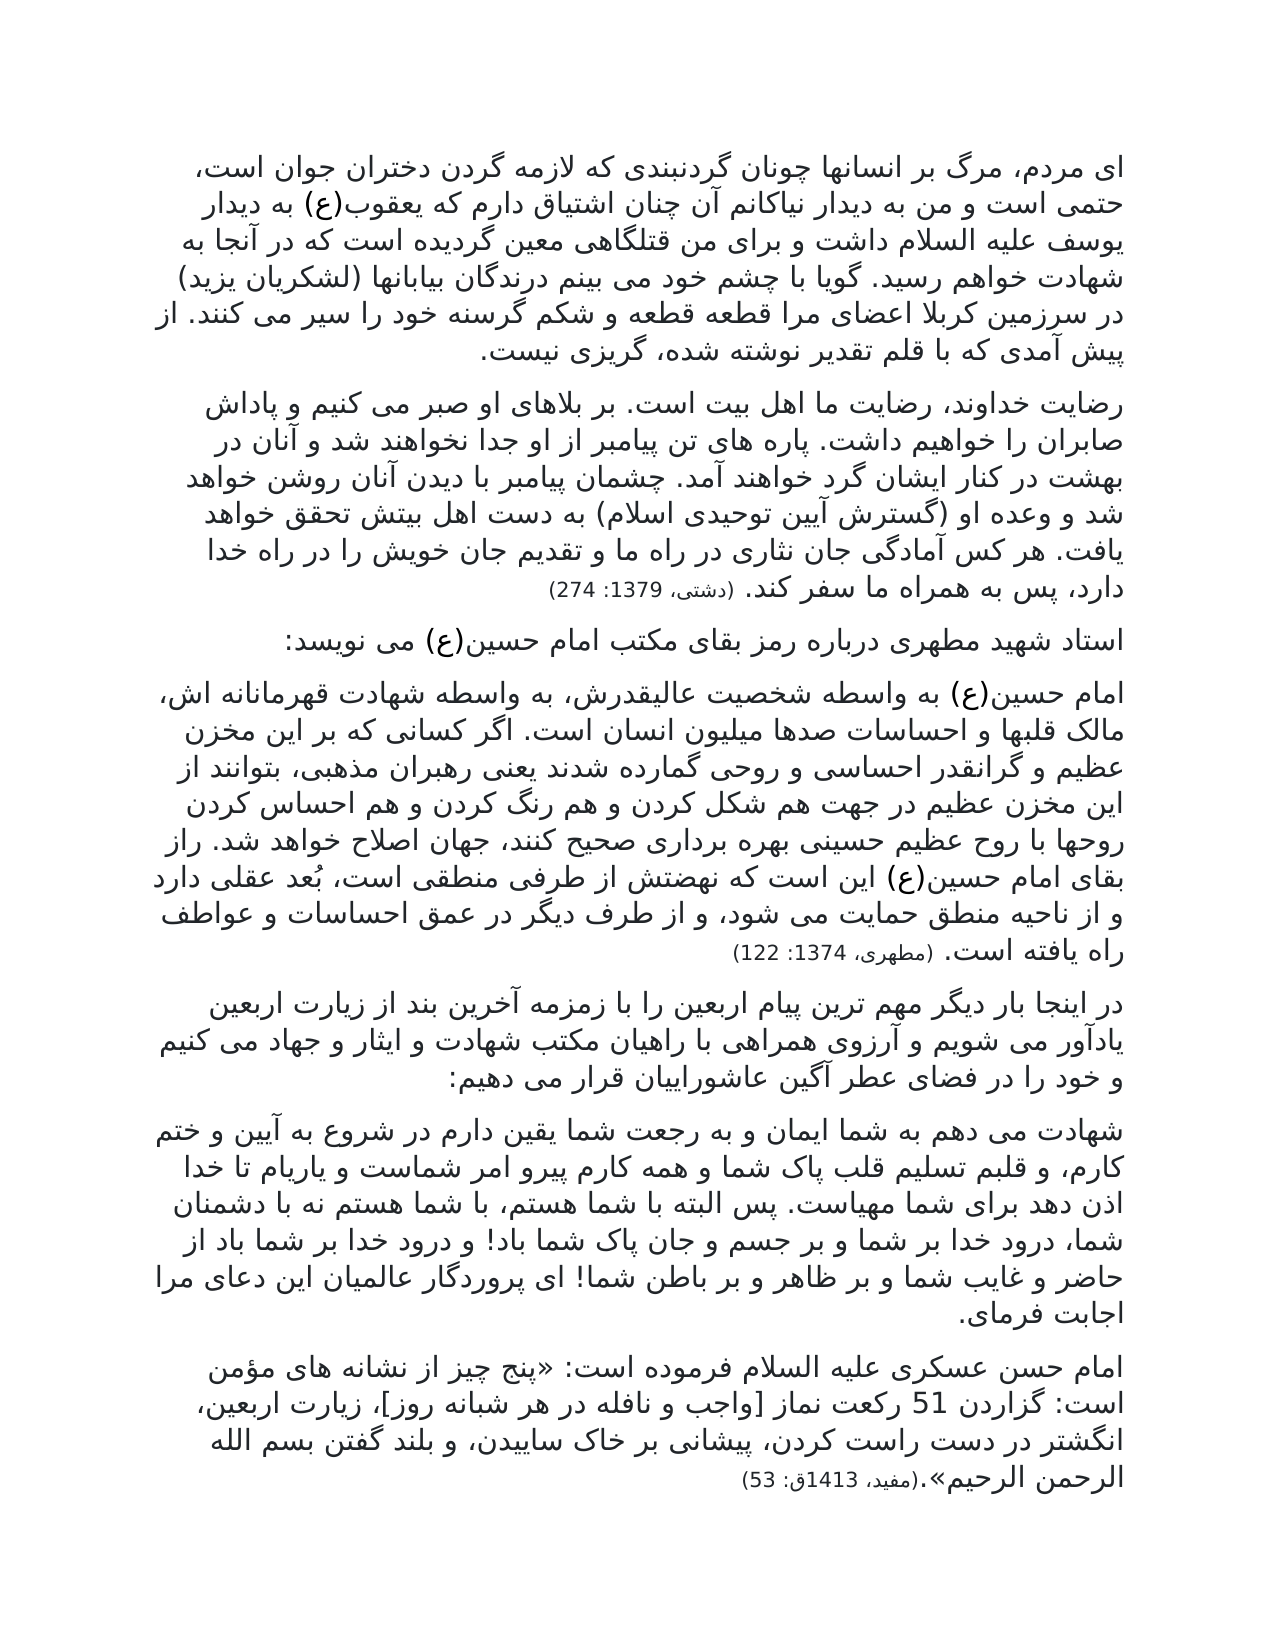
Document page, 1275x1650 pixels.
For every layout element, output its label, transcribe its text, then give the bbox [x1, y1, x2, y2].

text استاد شهید مطهری درباره رمز بقای مکتب امام حسین(ع) می نویسد: [150, 623, 1125, 657]
text شهادت می دهم به شما ایمان و به رجعت شما یقین دارم در شروع به آیین و ختم کارم، و قلبم تسلیم قلب پاک شما و همه کارم پیرو امر شماست و یاری‎ام تا خدا اذن دهد برای شما مهیاست. پس البته با شما هستم، با شما هستم نه با دشمنان شما، درود خدا بر شما و بر جسم و جان پاک شما باد! و درود خدا بر شما باد از حاضر و غایب شما و بر ظاهر و بر باطن شما! ای پروردگار عالمیان این دعای مرا اجابت فرمای. [150, 1113, 1125, 1331]
text امام حسین(ع) به واسطه شخصیت عالی‎قدرش، به واسطه شهادت قهرمانانه اش، مالک قلب‎ها و احساسات صدها میلیون انسان است. اگر کسانی که بر این مخزن عظیم و گران‎قدر احساسی و روحی گمارده شدند یعنی رهبران مذهبی، بتوانند از این مخزن عظیم در جهت هم شکل کردن و هم رنگ کردن و هم احساس کردن روح‎ها با روح عظیم حسینی بهره برداری صحیح کنند، جهان اصلاح خواهد شد. راز بقای امام حسین(ع) این است که نهضتش از طرفی منطقی است، بُعد عقلی دارد و از ناحیه منطق حمایت می شود، و از طرف دیگر در عمق احساسات و عواطف راه یافته است. (مطهری، 1374: 122) [150, 677, 1125, 967]
text ای مردم، مرگ بر انسان‎ها چونان گردن‎بندی که لازمه گردن دختران جوان است، حتمی است و من به دیدار نیاکانم آن چنان اشتیاق دارم که یعقوب(ع) به دیدار یوسف علیه السلام داشت و برای من قتلگاهی معین گردیده است که در آنجا به شهادت خواهم رسید. گویا با چشم خود می بینم درندگان بیابان‎ها (لشکریان یزید) در سرزمین کربلا اعضای مرا قطعه قطعه و شکم گرسنه خود را سیر می کنند. از پیش آمدی که با قلم تقدیر نوشته شده، گریزی نیست. [150, 150, 1125, 367]
text امام حسن عسکری علیه السلام فرموده است: «پنج چیز از نشانه های مؤمن است: گزاردن 51 رکعت نماز [واجب و نافله در هر شبانه روز]، زیارت اربعین، انگشتر در دست راست کردن، پیشانی بر خاک ساییدن، و بلند گفتن بسم الله الرحمن الرحیم».(مفید، 1413ق: 53) [150, 1350, 1125, 1494]
text در اینجا بار دیگر مهم ترین پیام اربعین را با زمزمه آخرین بند از زیارت اربعین یادآور می شویم و آرزوی همراهی با راهیان مکتب شهادت و ایثار و جهاد می کنیم و خود را در فضای عطر آگین عاشوراییان قرار می دهیم: [150, 987, 1125, 1094]
text رضایت خداوند، رضایت ما اهل بیت است. بر بلاهای او صبر می کنیم و پاداش صابران را خواهیم داشت. پاره های تن پیامبر از او جدا نخواهند شد و آنان در بهشت در کنار ایشان گرد خواهند آمد. چشمان پیامبر با دیدن آنان روشن خواهد شد و وعده او (گسترش آیین توحیدی اسلام) به دست اهل بیتش تحقق خواهد یافت. هر کس آمادگی جان نثاری در راه ما و تقدیم جان خویش را در راه خدا دارد، پس به همراه ما سفر کند. (دشتی، 1379: 274) [150, 387, 1125, 604]
